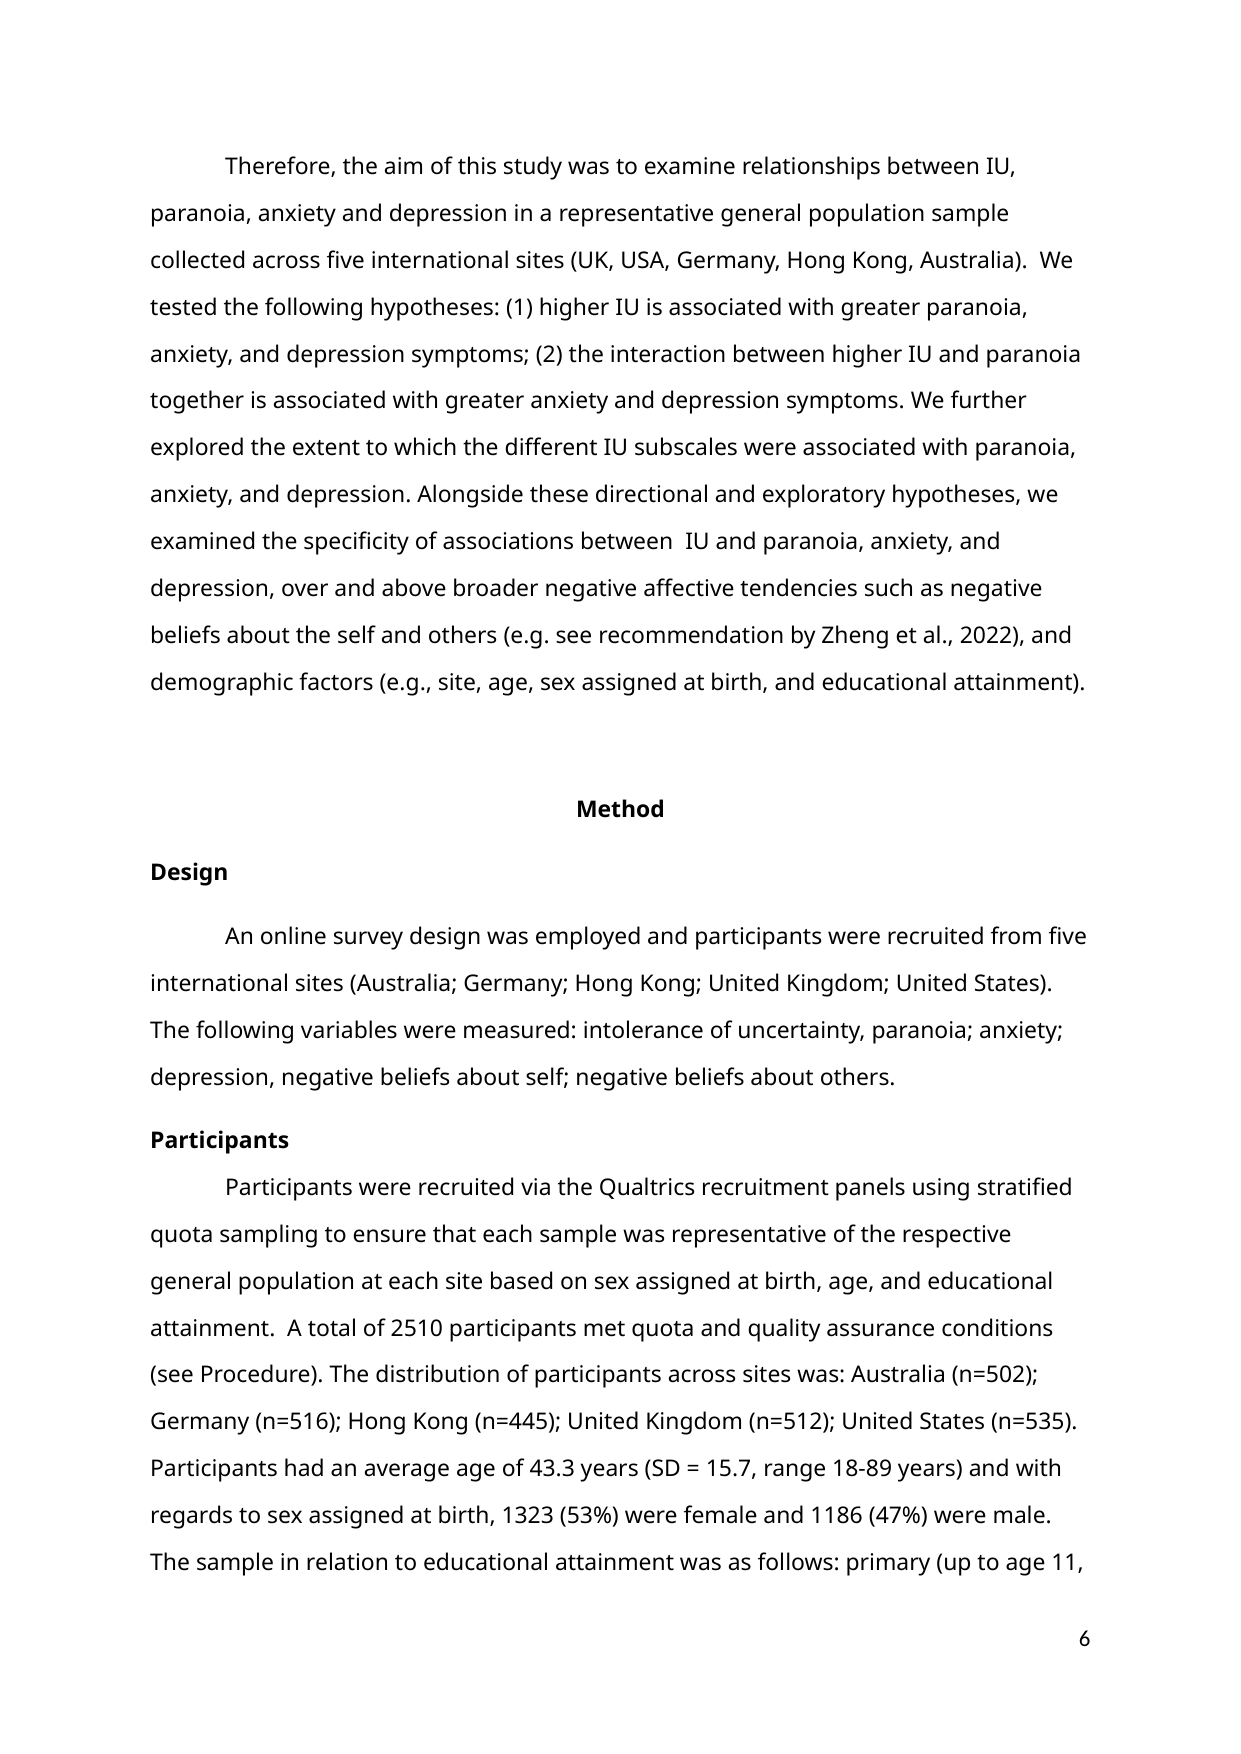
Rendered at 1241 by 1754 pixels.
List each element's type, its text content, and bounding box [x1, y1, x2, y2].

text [150, 1171, 1090, 1577]
text Therefore, the aim of this study was to examine relationships between IU, paranoia, anxiety and depression in a representative general population sample collected across five international sites (UK, USA, Germany, Hong Kong, Australia). We tested the following hypotheses: (1) higher IU is associated with greater paranoia, anxiety, and depression symptoms; (2) the interaction between higher IU and paranoia together is associated with greater anxiety and depression symptoms. We further explored the extent to which the different IU subscales were associated with paranoia, anxiety, and depression. Alongside these directional and exploratory hypotheses, we examined the specificity of associations between IU and paranoia, anxiety, and depression, over and above broader negative affective tendencies such as negative beliefs about the self and others (e.g. see recommendation by Zheng et al., 2022), and demographic factors (e.g., site, age, sex assigned at birth, and educational attainment). [150, 150, 1090, 697]
text Method [150, 793, 1090, 824]
text An online survey design was employed and participants were recruited from five international sites (Australia; Germany; Hong Kong; United Kingdom; United States). The following variables were measured: intolerance of uncertainty, paranoia; anxiety; depression, negative beliefs about self; negative beliefs about others. [150, 920, 1090, 1092]
text Design [150, 856, 1090, 887]
text Participants [150, 1124, 1090, 1155]
